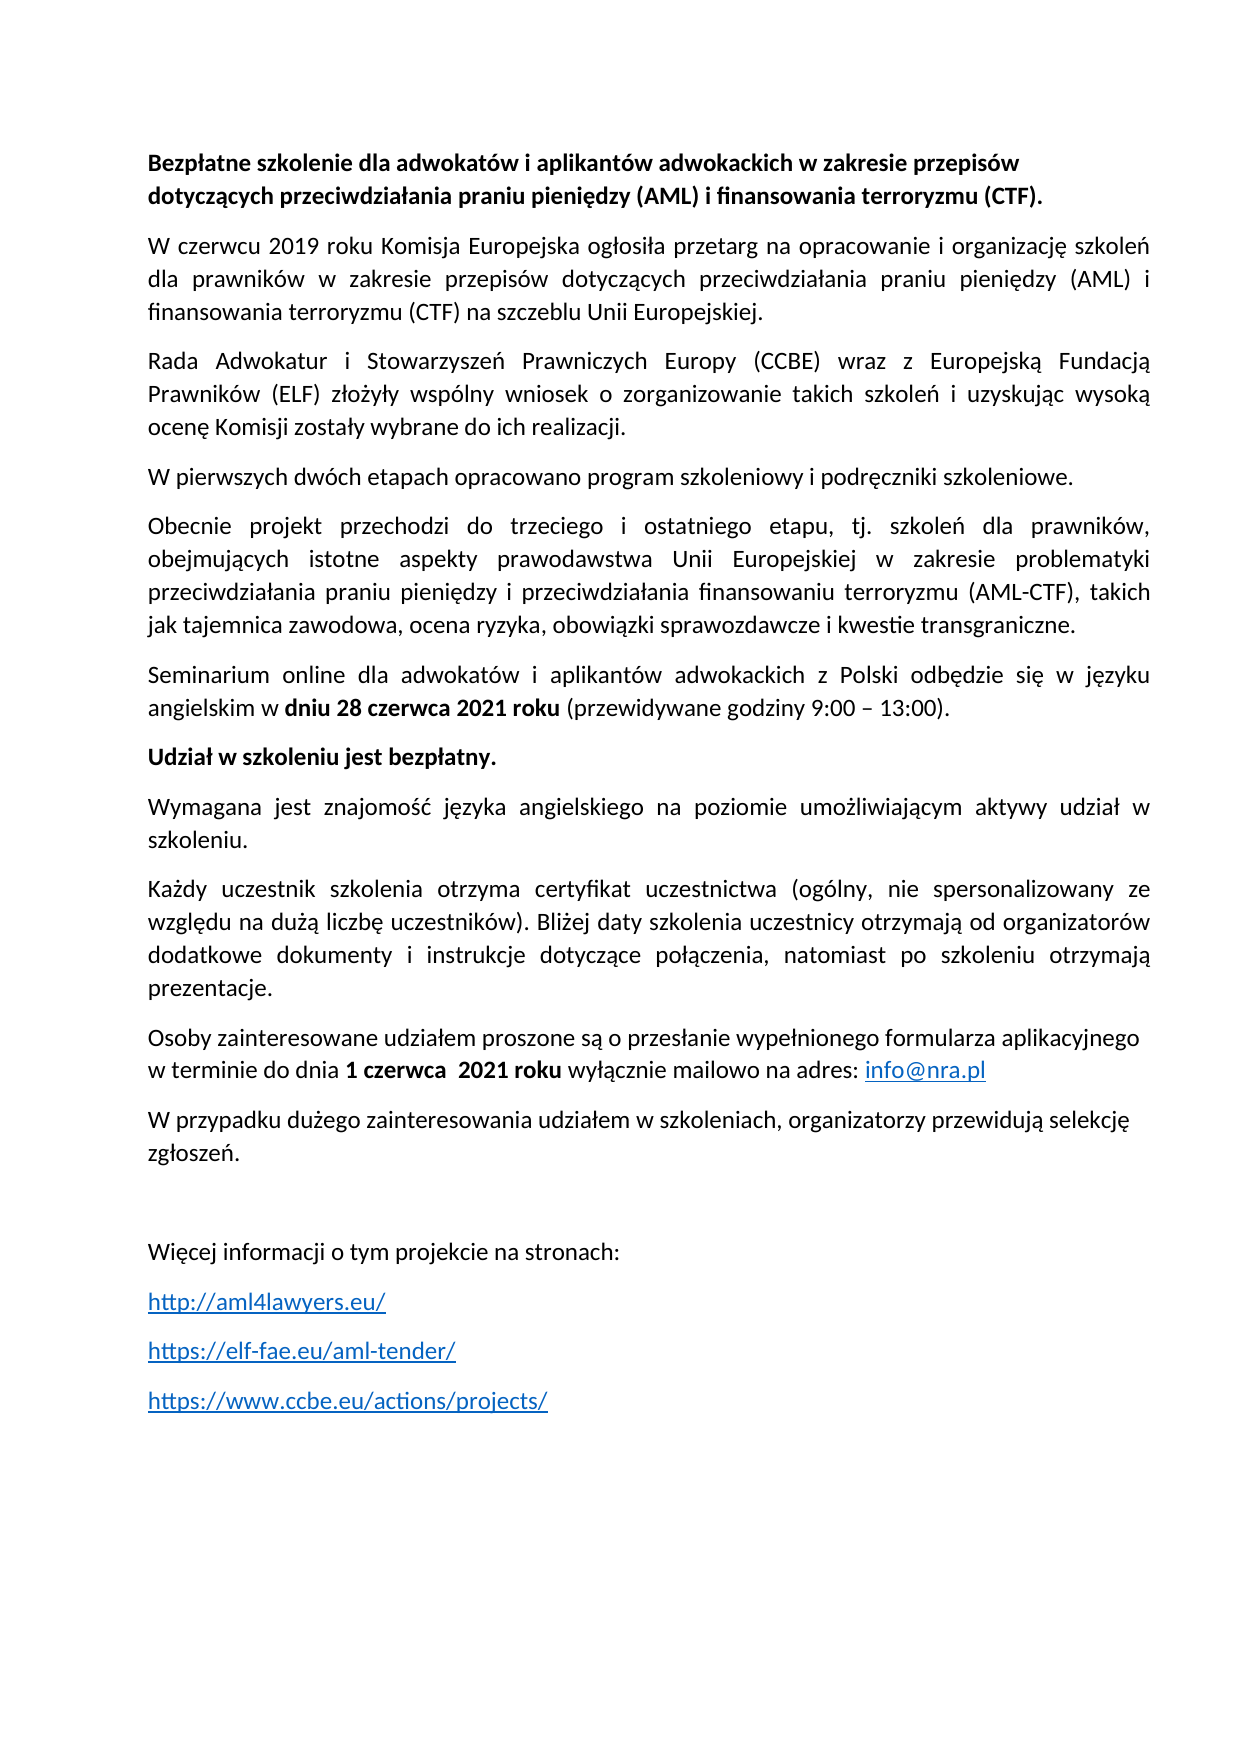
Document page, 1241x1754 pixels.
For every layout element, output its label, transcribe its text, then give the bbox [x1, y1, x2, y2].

text Więcej informacji o tym projekcie na stronach: [148, 1236, 1152, 1267]
text Seminarium online dla adwokatów i aplikantów adwokackich z Polski odbędzie się w języku angielskim w dniu 28 czerwca 2021 roku (przewidywane godziny 9:00 – 13:00). [148, 659, 1152, 722]
text Osoby zainteresowane udziałem proszone są o przesłanie wypełnionego formularza aplikacyjnego w terminie do dnia 1 czerwca 2021 roku wyłącznie mailowo na adres: info@nra.pl [148, 1022, 1152, 1085]
text W czerwcu 2019 roku Komisja Europejska ogłosiła przetarg na opracowanie i organizację szkoleń dla prawników w zakresie przepisów dotyczących przeciwdziałania praniu pieniędzy (AML) i finansowania terroryzmu (CTF) na szczeblu Unii Europejskiej. [148, 230, 1152, 326]
text Każdy uczestnik szkolenia otrzyma certyfikat uczestnictwa (ogólny, nie spersonalizowany ze względu na dużą liczbę uczestników). Bliżej daty szkolenia uczestnicy otrzymają od organizatorów dodatkowe dokumenty i instrukcje dotyczące połączenia, natomiast po szkoleniu otrzymają prezentacje. [148, 873, 1152, 1003]
text https://elf-fae.eu/aml-tender/ [148, 1336, 1152, 1366]
text http://aml4lawyers.eu/ [148, 1286, 1152, 1316]
text Wymagana jest znajomość języka angielskiego na poziomie umożliwiającym aktywy udział w szkoleniu. [148, 791, 1152, 854]
text Rada Adwokatur i Stowarzyszeń Prawniczych Europy (CCBE) wraz z Europejską Fundacją Prawników (ELF) złożyły wspólny wniosek o zorganizowanie takich szkoleń i uzyskując wysoką ocenę Komisji zostały wybrane do ich realizacji. [148, 346, 1152, 442]
text Udział w szkoleniu jest bezpłatny. [148, 741, 1152, 772]
text W pierwszych dwóch etapach opracowano program szkoleniowy i podręczniki szkoleniowe. [148, 461, 1152, 491]
text W przypadku dużego zainteresowania udziałem w szkoleniach, organizatorzy przewidują selekcję zgłoszeń. [148, 1104, 1152, 1168]
text Bezpłatne szkolenie dla adwokatów i aplikantów adwokackich w zakresie przepisów dotyczących przeciwdziałania praniu pieniędzy (AML) i finansowania terroryzmu (CTF). [148, 148, 1152, 211]
text https://www.ccbe.eu/actions/projects/ [148, 1385, 1152, 1416]
text Obecnie projekt przechodzi do trzeciego i ostatniego etapu, tj. szkoleń dla prawników, obejmujących istotne aspekty prawodawstwa Unii Europejskiej w zakresie problematyki przeciwdziałania praniu pieniędzy i przeciwdziałania finansowaniu terroryzmu (AML-CTF), takich jak tajemnica zawodowa, ocena ryzyka, obowiązki sprawozdawcze i kwestie transgraniczne. [148, 511, 1152, 640]
